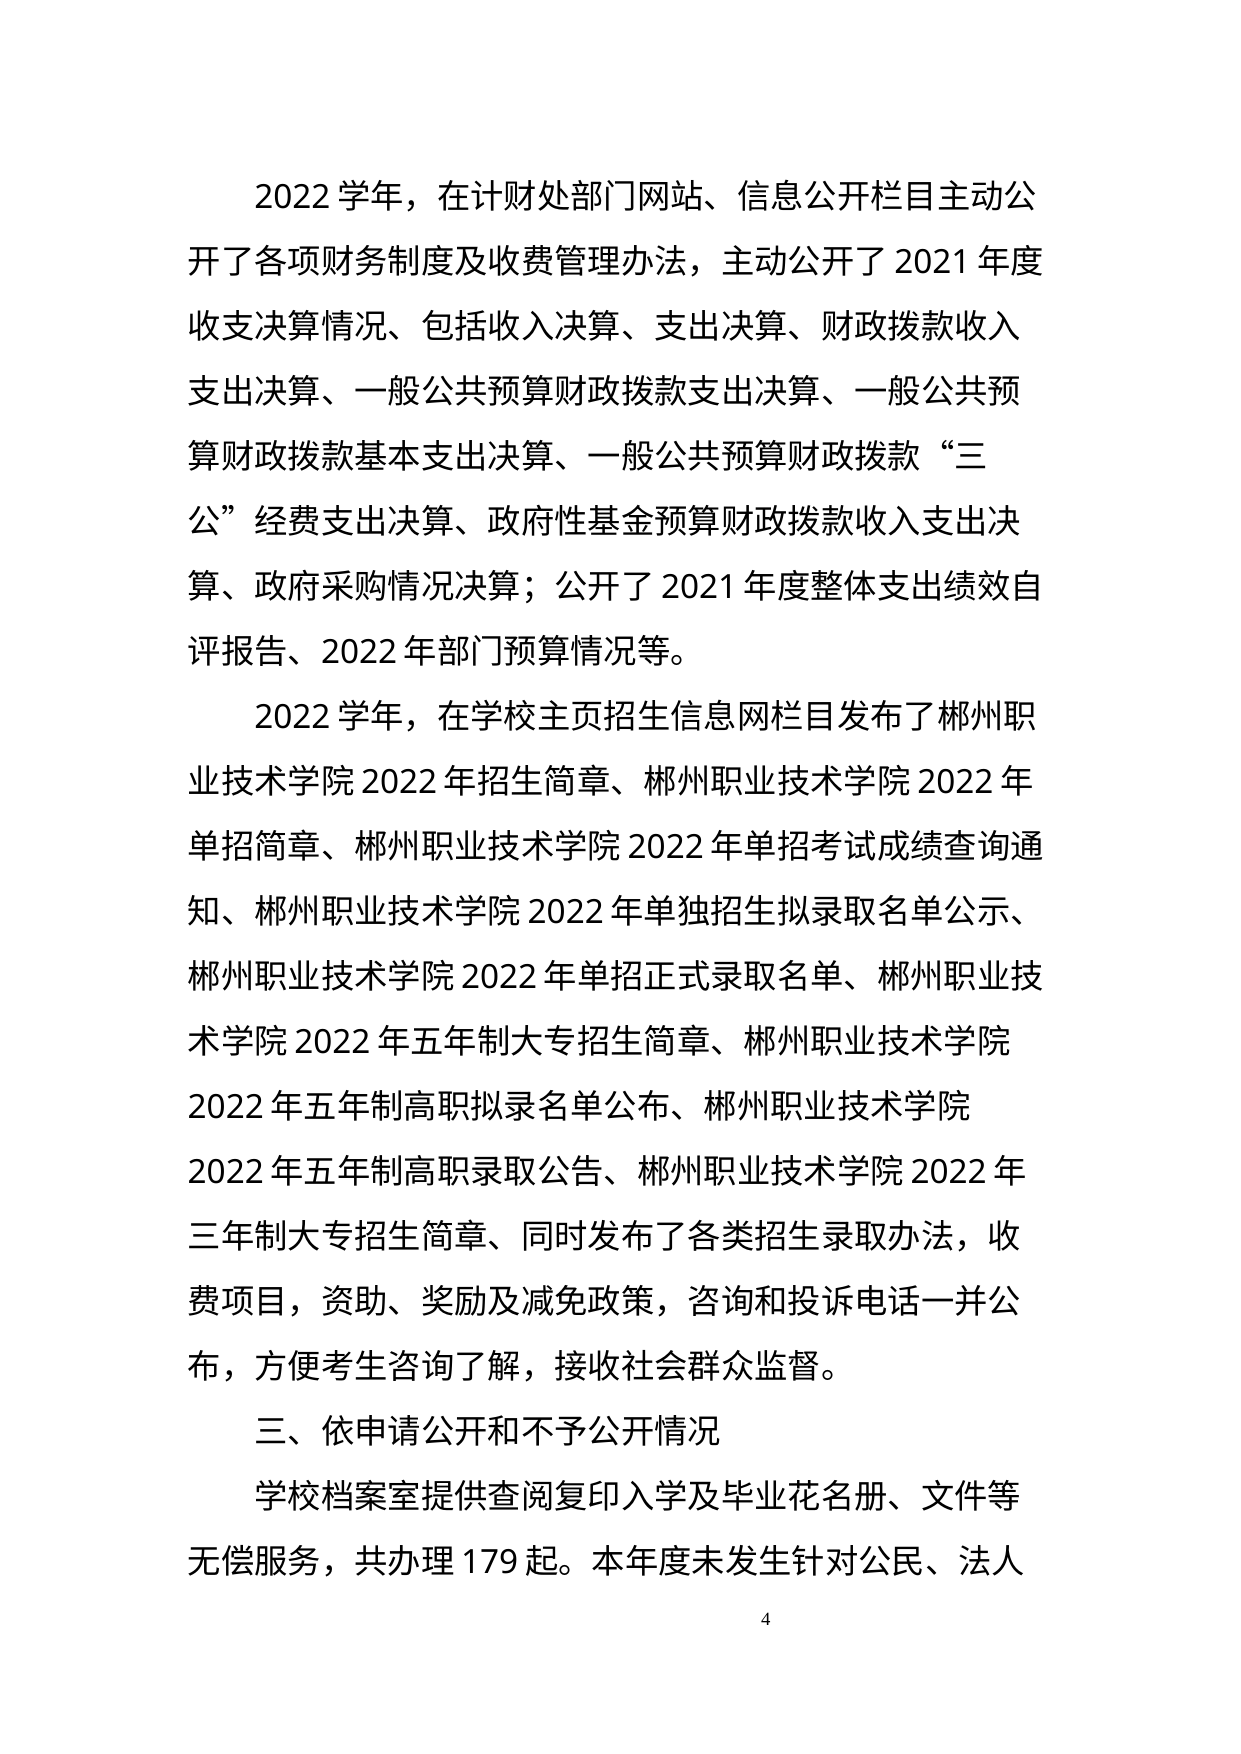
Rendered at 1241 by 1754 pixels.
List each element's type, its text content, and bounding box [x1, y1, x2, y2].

text 2022学年，在计财处部门网站、信息公开栏目主动公开了各项财务制度及收费管理办法，主动公开了2021年度收支决算情况、包括收入决算、支出决算、财政拨款收入支出决算、一般公共预算财政拨款支出决算、一般公共预算财政拨款基本支出决算、一般公共预算财政拨款“三公”经费支出决算、政府性基金预算财政拨款收入支出决算、政府采购情况决算；公开了2021年度整体支出绩效自评报告、2022年部门预算情况等。 [187, 162, 1053, 682]
text 三、依申请公开和不予公开情况 [187, 1397, 1053, 1462]
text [187, 1462, 1053, 1592]
text 2022学年，在学校主页招生信息网栏目发布了郴州职业技术学院2022年招生简章、郴州职业技术学院2022年单招简章、郴州职业技术学院2022年单招考试成绩查询通知、郴州职业技术学院2022年单独招生拟录取名单公示、郴州职业技术学院2022年单招正式录取名单、郴州职业技术学院2022年五年制大专招生简章、郴州职业技术学院2022年五年制高职拟录名单公布、郴州职业技术学院2022年五年制高职录取公告、郴州职业技术学院2022年三年制大专招生简章、同时发布了各类招生录取办法，收费项目，资助、奖励及减免政策，咨询和投诉电话一并公布，方便考生咨询了解，接收社会群众监督。 [187, 682, 1053, 1397]
